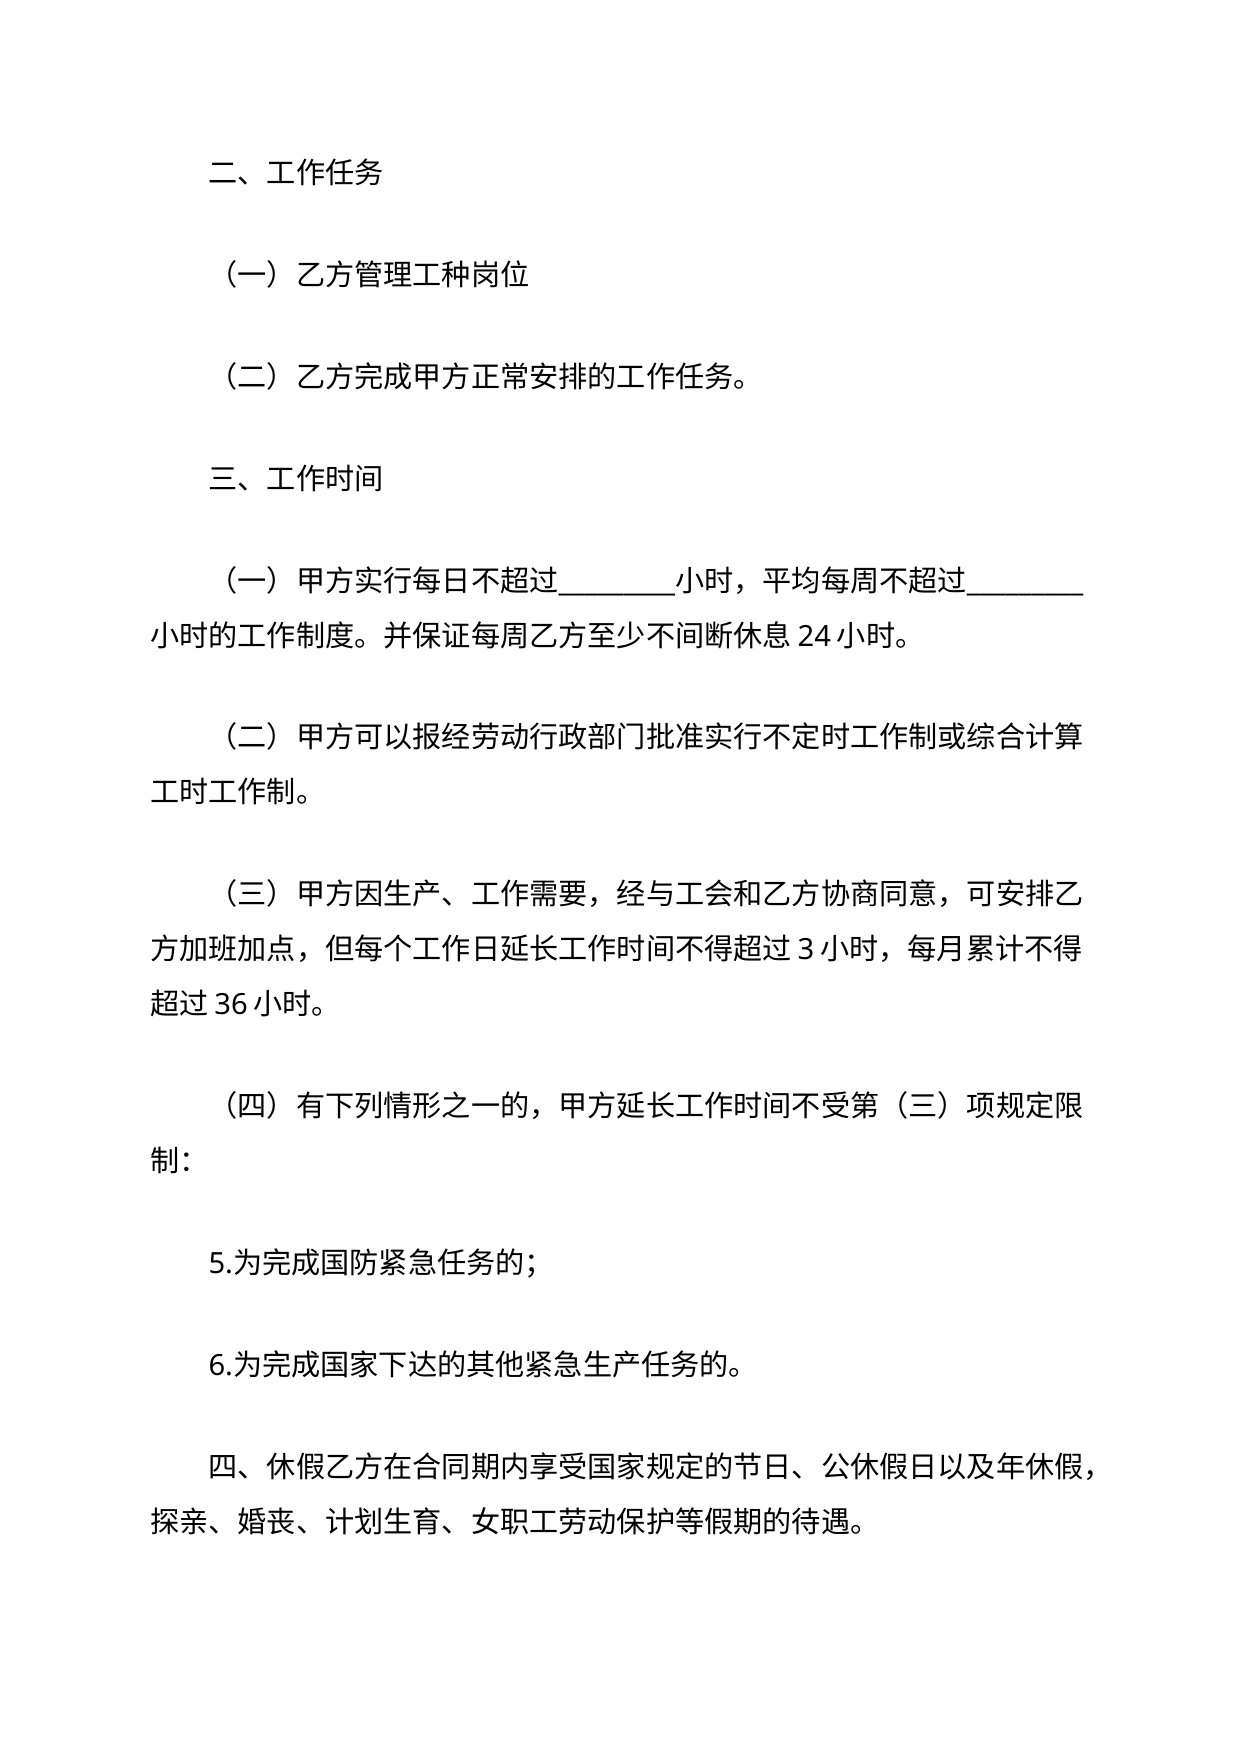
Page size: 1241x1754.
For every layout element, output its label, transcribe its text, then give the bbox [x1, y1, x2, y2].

text 二、工作任务 [150, 150, 1090, 192]
text 5.为完成国防紧急任务的； [150, 1239, 1090, 1282]
text （一）乙方管理工种岗位 [150, 252, 1090, 294]
text （二）乙方完成甲方正常安排的工作任务。 [150, 353, 1090, 396]
text 6.为完成国家下达的其他紧急生产任务的。 [150, 1341, 1090, 1384]
text （三）甲方因生产、工作需要，经与工会和乙方协商同意，可安排乙方加班加点，但每个工作日延长工作时间不得超过3小时，每月累计不得超过36小时。 [150, 871, 1090, 1023]
text （一）甲方实行每日不超过_________小时，平均每周不超过_________小时的工作制度。并保证每周乙方至少不间断休息24小时。 [150, 557, 1090, 654]
text （四）有下列情形之一的，甲方延长工作时间不受第（三）项规定限制： [150, 1083, 1090, 1180]
text 三、工作时间 [150, 455, 1090, 498]
text 四、休假乙方在合同期内享受国家规定的节日、公休假日以及年休假，探亲、婚丧、计划生育、女职工劳动保护等假期的待遇。 [150, 1443, 1090, 1540]
text （二）甲方可以报经劳动行政部门批准实行不定时工作制或综合计算工时工作制。 [150, 714, 1090, 811]
